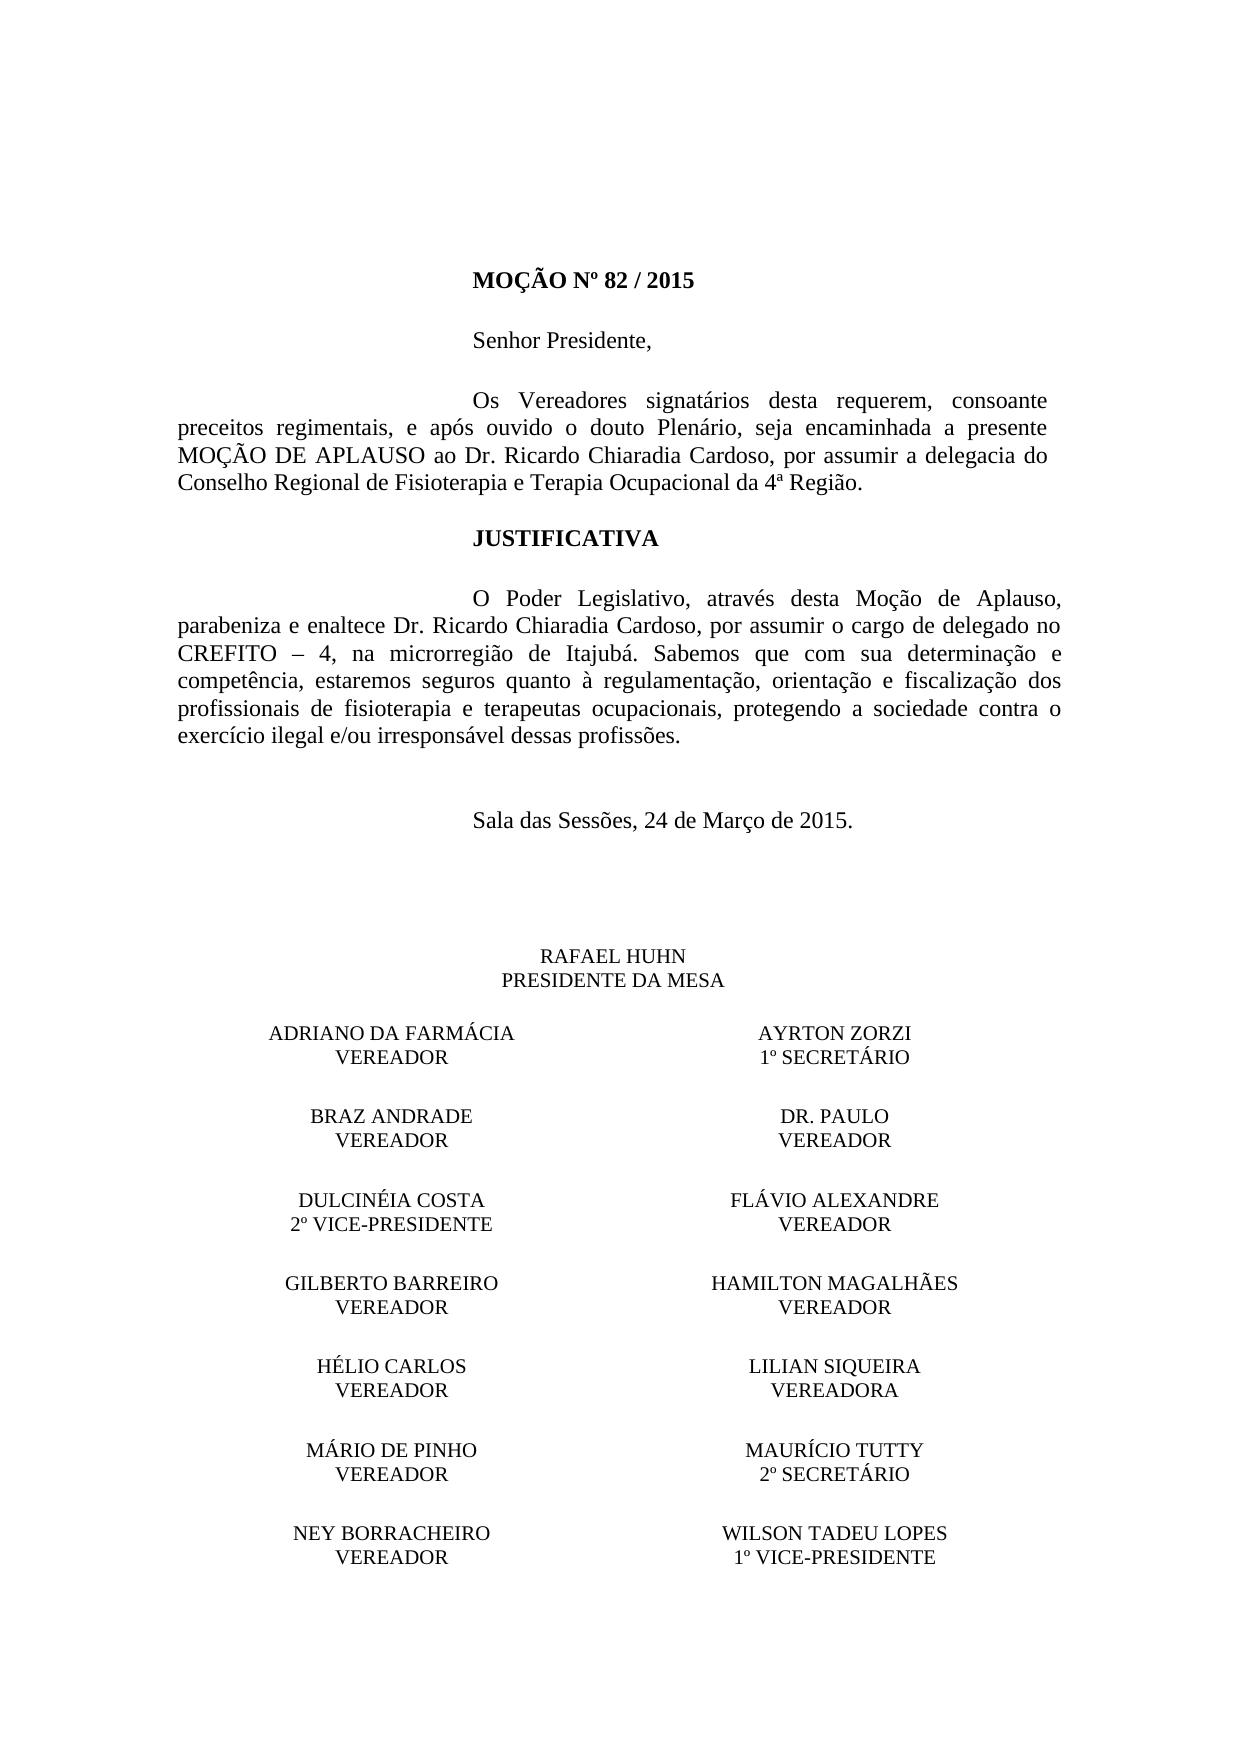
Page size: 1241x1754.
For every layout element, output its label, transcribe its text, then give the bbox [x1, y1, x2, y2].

table_cell VEREADOR [613, 1128, 1056, 1187]
table_header RAFAEL HUHN [170, 920, 1056, 968]
table_cell MAURÍCIO TUTTY [613, 1438, 1056, 1462]
text JUSTIFICATIVA [177, 524, 1063, 551]
table_cell VEREADORA [613, 1379, 1056, 1438]
table_cell MÁRIO DE PINHO [170, 1438, 613, 1462]
table_cell 2º SECRETÁRIO [613, 1462, 1056, 1521]
table_cell NEY BORRACHEIRO [170, 1521, 613, 1545]
text Senhor Presidente, [472, 326, 1063, 353]
table_cell VEREADOR [170, 1462, 613, 1521]
table_cell HÉLIO CARLOS [170, 1354, 613, 1378]
table_cell PRESIDENTE DA MESA [170, 969, 1056, 992]
table_header ADRIANO DA FARMÁCIA [170, 1021, 613, 1045]
table_cell DULCINÉIA COSTA [170, 1188, 613, 1212]
table_cell 2º VICE-PRESIDENTE [170, 1212, 613, 1271]
table_cell VEREADOR [170, 1045, 613, 1104]
table_cell VEREADOR [170, 1545, 613, 1569]
text Sala das Sessões, 24 de Março de 2015. [472, 806, 1063, 834]
table_cell VEREADOR [170, 1295, 613, 1354]
table_cell FLÁVIO ALEXANDRE [613, 1188, 1056, 1212]
table_header AYRTON ZORZI [613, 1021, 1056, 1045]
table_cell LILIAN SIQUEIRA [613, 1354, 1056, 1378]
text O Poder Legislativo, através desta Moção de Aplauso, parabeniza e enaltece Dr. Ricardo Chiaradia Cardoso, por assumir o cargo de delegado no CREFITO – 4, na microrregião de Itajubá. Sabemos que com sua determinação e competência, estaremos seguros quanto à regulamentação, orientação e fiscalização dos profissionais de fisioterapia e terapeutas ocupacionais, protegendo a sociedade contra o exercício ilegal e/ou irresponsável dessas profissões. [177, 583, 1063, 749]
table_cell 1º SECRETÁRIO [613, 1045, 1056, 1104]
table_cell VEREADOR [170, 1128, 613, 1187]
text Os Vereadores signatários desta requerem, consoante preceitos regimentais, e após ouvido o douto Plenário, seja encaminhada a presente MOÇÃO DE APLAUSO ao Dr. Ricardo Chiaradia Cardoso, por assumir a delegacia do Conselho Regional de Fisioterapia e Terapia Ocupacional da 4ª Região. [177, 386, 1048, 496]
table_cell VEREADOR [613, 1295, 1056, 1354]
table_cell DR. PAULO [613, 1104, 1056, 1128]
table_cell VEREADOR [170, 1379, 613, 1438]
table_cell BRAZ ANDRADE [170, 1104, 613, 1128]
table_cell WILSON TADEU LOPES [613, 1521, 1056, 1545]
text MOÇÃO Nº 82 / 2015 [472, 266, 1063, 293]
table_cell HAMILTON MAGALHÃES [613, 1271, 1056, 1295]
table_cell 1º VICE-PRESIDENTE [613, 1545, 1056, 1569]
table_cell VEREADOR [613, 1212, 1056, 1271]
table_cell GILBERTO BARREIRO [170, 1271, 613, 1295]
